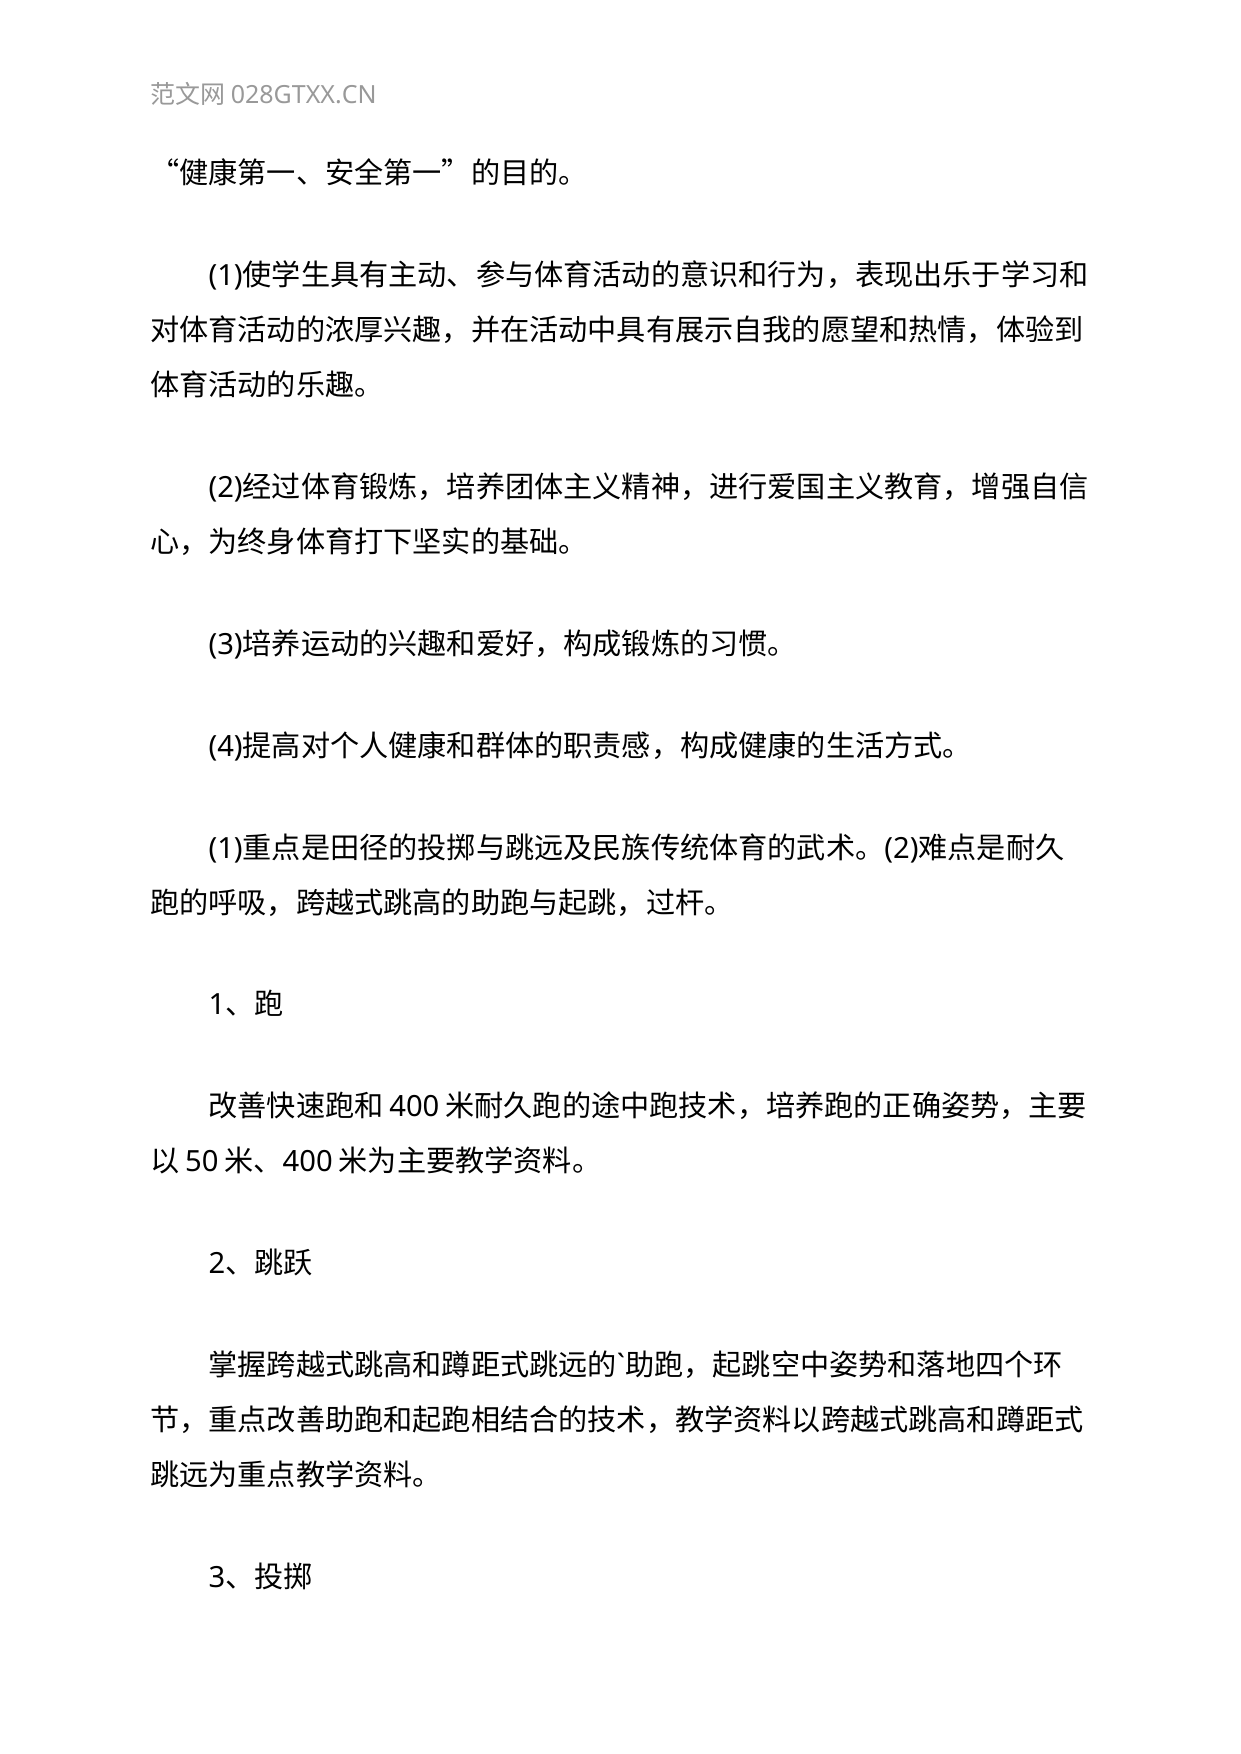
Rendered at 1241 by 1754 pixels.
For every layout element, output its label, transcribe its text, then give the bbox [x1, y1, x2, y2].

text (3)培养运动的兴趣和爱好，构成锻炼的习惯。 [150, 620, 1090, 663]
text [150, 150, 1090, 192]
text 2、跳跃 [150, 1240, 1090, 1282]
text (1)使学生具有主动、参与体育活动的意识和行为，表现出乐于学习和对体育活动的浓厚兴趣，并在活动中具有展示自我的愿望和热情，体验到体育活动的乐趣。 [150, 252, 1090, 404]
text 1、跑 [150, 981, 1090, 1023]
text 3、投掷 [150, 1553, 1090, 1596]
text (4)提高对个人健康和群体的职责感，构成健康的生活方式。 [150, 722, 1090, 764]
text (1)重点是田径的投掷与跳远及民族传统体育的武术。(2)难点是耐久跑的呼吸，跨越式跳高的助跑与起跳，过杆。 [150, 824, 1090, 921]
text 改善快速跑和400米耐久跑的途中跑技术，培养跑的正确姿势，主要以50米、400米为主要教学资料。 [150, 1083, 1090, 1180]
text (2)经过体育锻炼，培养团体主义精神，进行爱国主义教育，增强自信心，为终身体育打下坚实的基础。 [150, 463, 1090, 561]
text 掌握跨越式跳高和蹲距式跳远的`助跑，起跳空中姿势和落地四个环节，重点改善助跑和起跑相结合的技术，教学资料以跨越式跳高和蹲距式跳远为重点教学资料。 [150, 1342, 1090, 1494]
